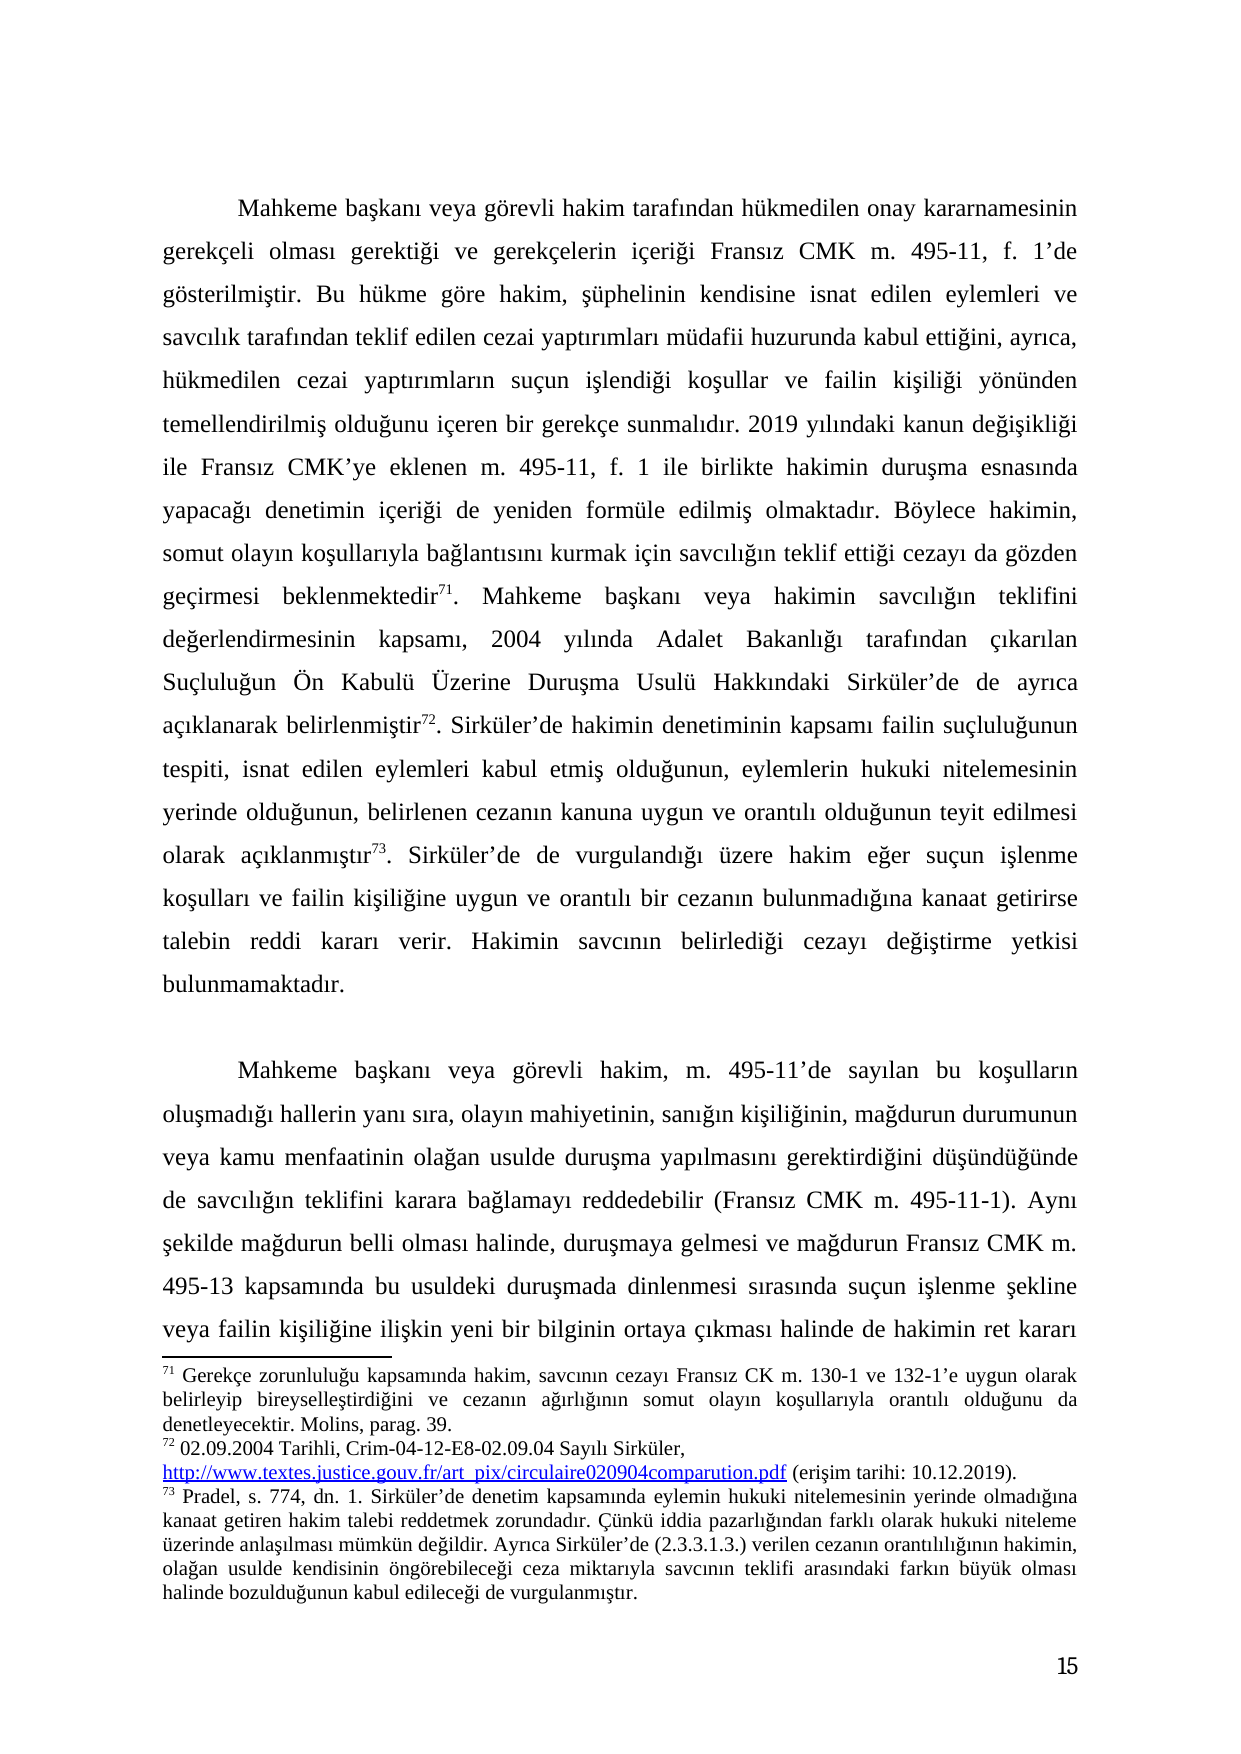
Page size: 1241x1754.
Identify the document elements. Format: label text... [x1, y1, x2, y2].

text Mahkeme başkanı veya görevli hakim tarafından hükmedilen onay kararnamesinin gerekçeli olması gerektiği ve gerekçelerin içeriği Fransız CMK m. 495-11, f. 1’de gösterilmiştir. Bu hükme göre hakim, şüphelinin kendisine isnat edilen eylemleri ve savcılık tarafından teklif edilen cezai yaptırımları müdafii huzurunda kabul ettiğini, ayrıca, hükmedilen cezai yaptırımların suçun işlendiği koşullar ve failin kişiliği yönünden temellendirilmiş olduğunu içeren bir gerekçe sunmalıdır. 2019 yılındaki kanun değişikliği ile Fransız CMK’ye eklenen m. 495-11, f. 1 ile birlikte hakimin duruşma esnasında yapacağı denetimin içeriği de yeniden formüle edilmiş olmaktadır. Böylece hakimin, somut olayın koşullarıyla bağlantısını kurmak için savcılığın teklif ettiği cezayı da gözden geçirmesi beklenmektedir. Mahkeme başkanı veya hakimin savcılığın teklifini değerlendirmesinin kapsamı, 2004 yılında Adalet Bakanlığı tarafından çıkarılan Suçluluğun Ön Kabulü Üzerine Duruşma Usulü Hakkındaki Sirküler’de de ayrıca açıklanarak belirlenmiştir. Sirküler’de hakimin denetiminin kapsamı failin suçluluğunun tespiti, isnat edilen eylemleri kabul etmiş olduğunun, eylemlerin hukuki nitelemesinin yerinde olduğunun, belirlenen cezanın kanuna uygun ve orantılı olduğunun teyit edilmesi olarak açıklanmıştır. Sirküler’de de vurgulandığı üzere hakim eğer suçun işlenme koşulları ve failin kişiliğine uygun ve orantılı bir cezanın bulunmadığına kanaat getirirse talebin reddi kararı verir. Hakimin savcının belirlediği cezayı değiştirme yetkisi bulunmamaktadır. [162, 193, 1078, 998]
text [162, 1056, 1078, 1343]
